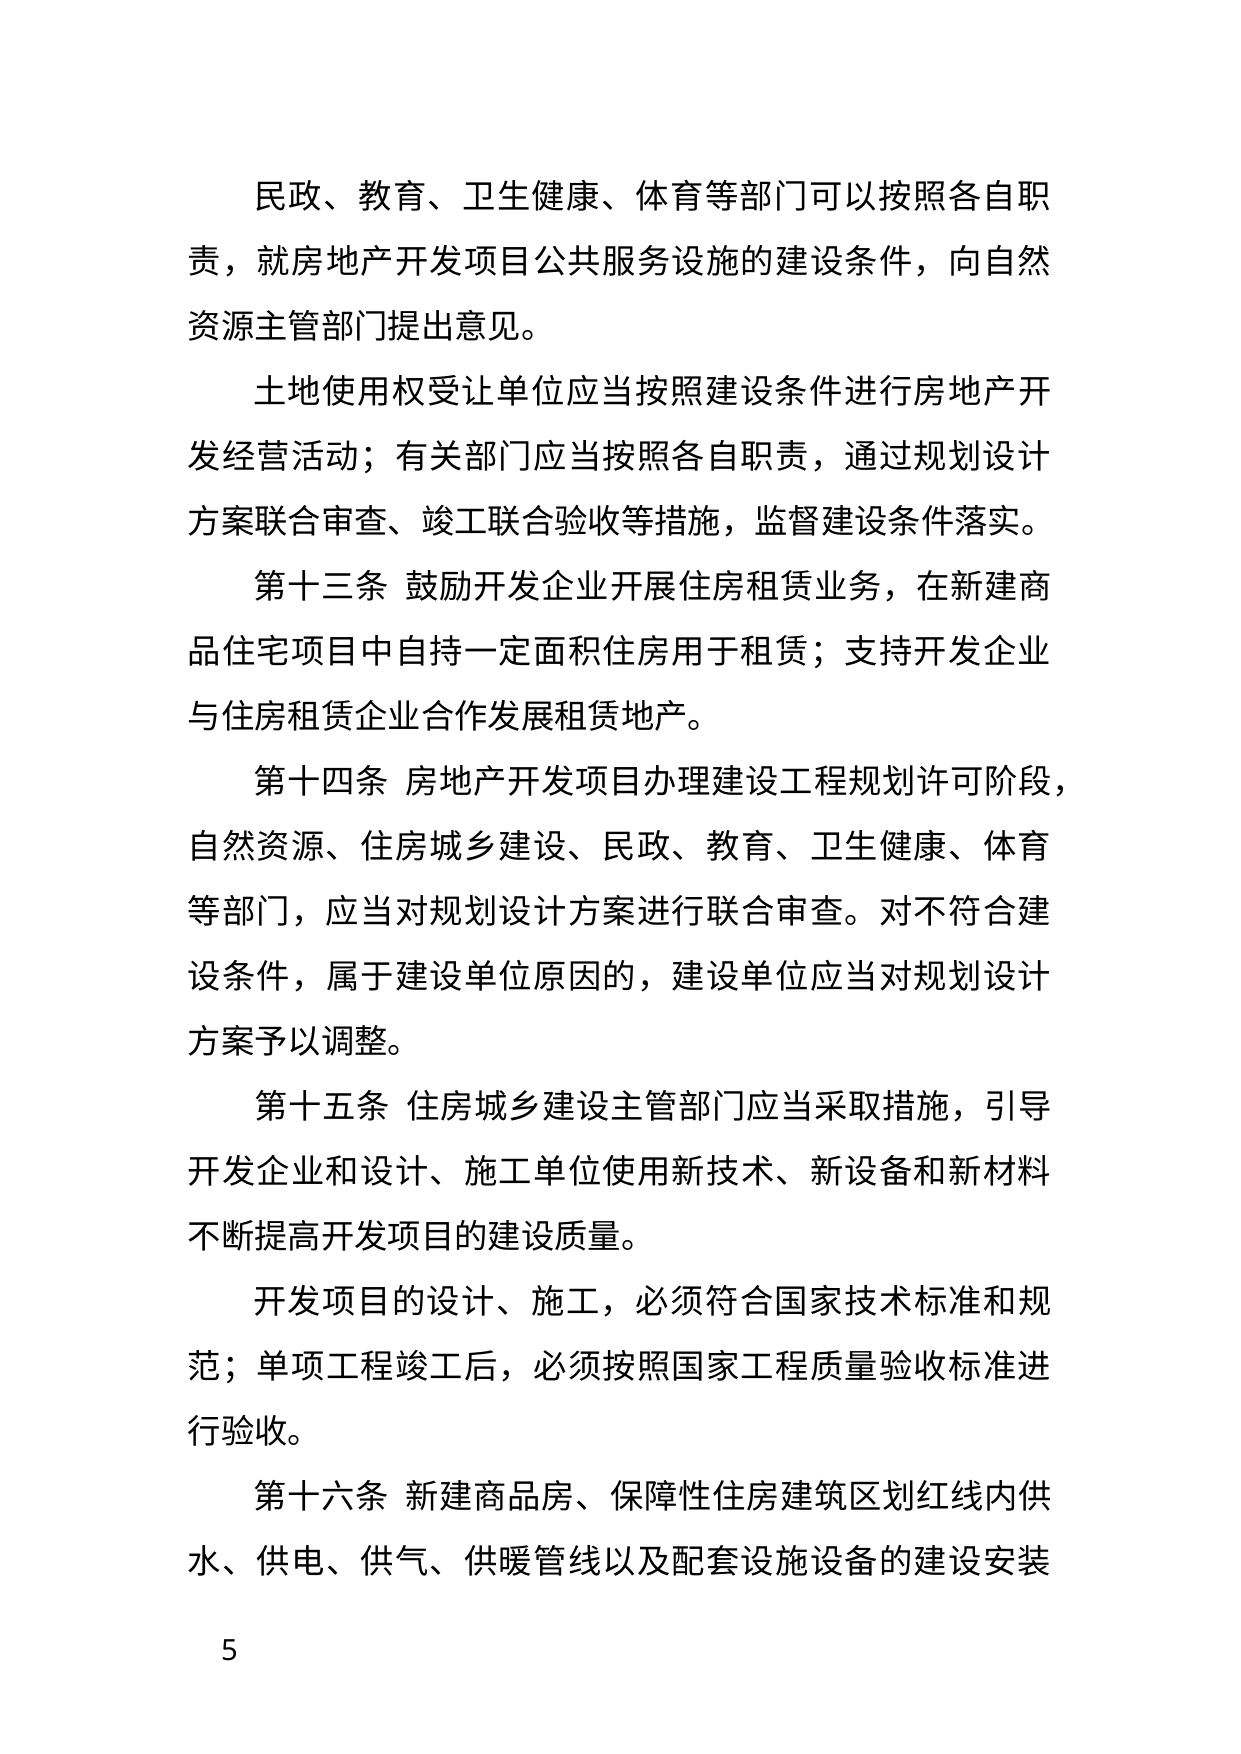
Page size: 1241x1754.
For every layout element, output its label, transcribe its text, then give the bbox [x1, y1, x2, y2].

text 开发项目的设计、施工，必须符合国家技术标准和规范；单项工程竣工后，必须按照国家工程质量验收标准进行验收。 [187, 1267, 1053, 1462]
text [187, 1462, 1053, 1592]
text 第十三条 鼓励开发企业开展住房租赁业务，在新建商品住宅项目中自持一定面积住房用于租赁；支持开发企业与住房租赁企业合作发展租赁地产。 [187, 552, 1053, 747]
text 第十四条 房地产开发项目办理建设工程规划许可阶段，自然资源、住房城乡建设、民政、教育、卫生健康、体育等部门，应当对规划设计方案进行联合审查。对不符合建设条件，属于建设单位原因的，建设单位应当对规划设计方案予以调整。 [187, 747, 1053, 1072]
text 第十五条 住房城乡建设主管部门应当采取措施，引导开发企业和设计、施工单位使用新技术、新设备和新材料，不断提高开发项目的建设质量。 [187, 1072, 1053, 1267]
text 民政、教育、卫生健康、体育等部门可以按照各自职责，就房地产开发项目公共服务设施的建设条件，向自然资源主管部门提出意见。 [187, 162, 1053, 357]
text 土地使用权受让单位应当按照建设条件进行房地产开发经营活动；有关部门应当按照各自职责，通过规划设计方案联合审查、竣工联合验收等措施，监督建设条件落实。 [187, 357, 1053, 552]
